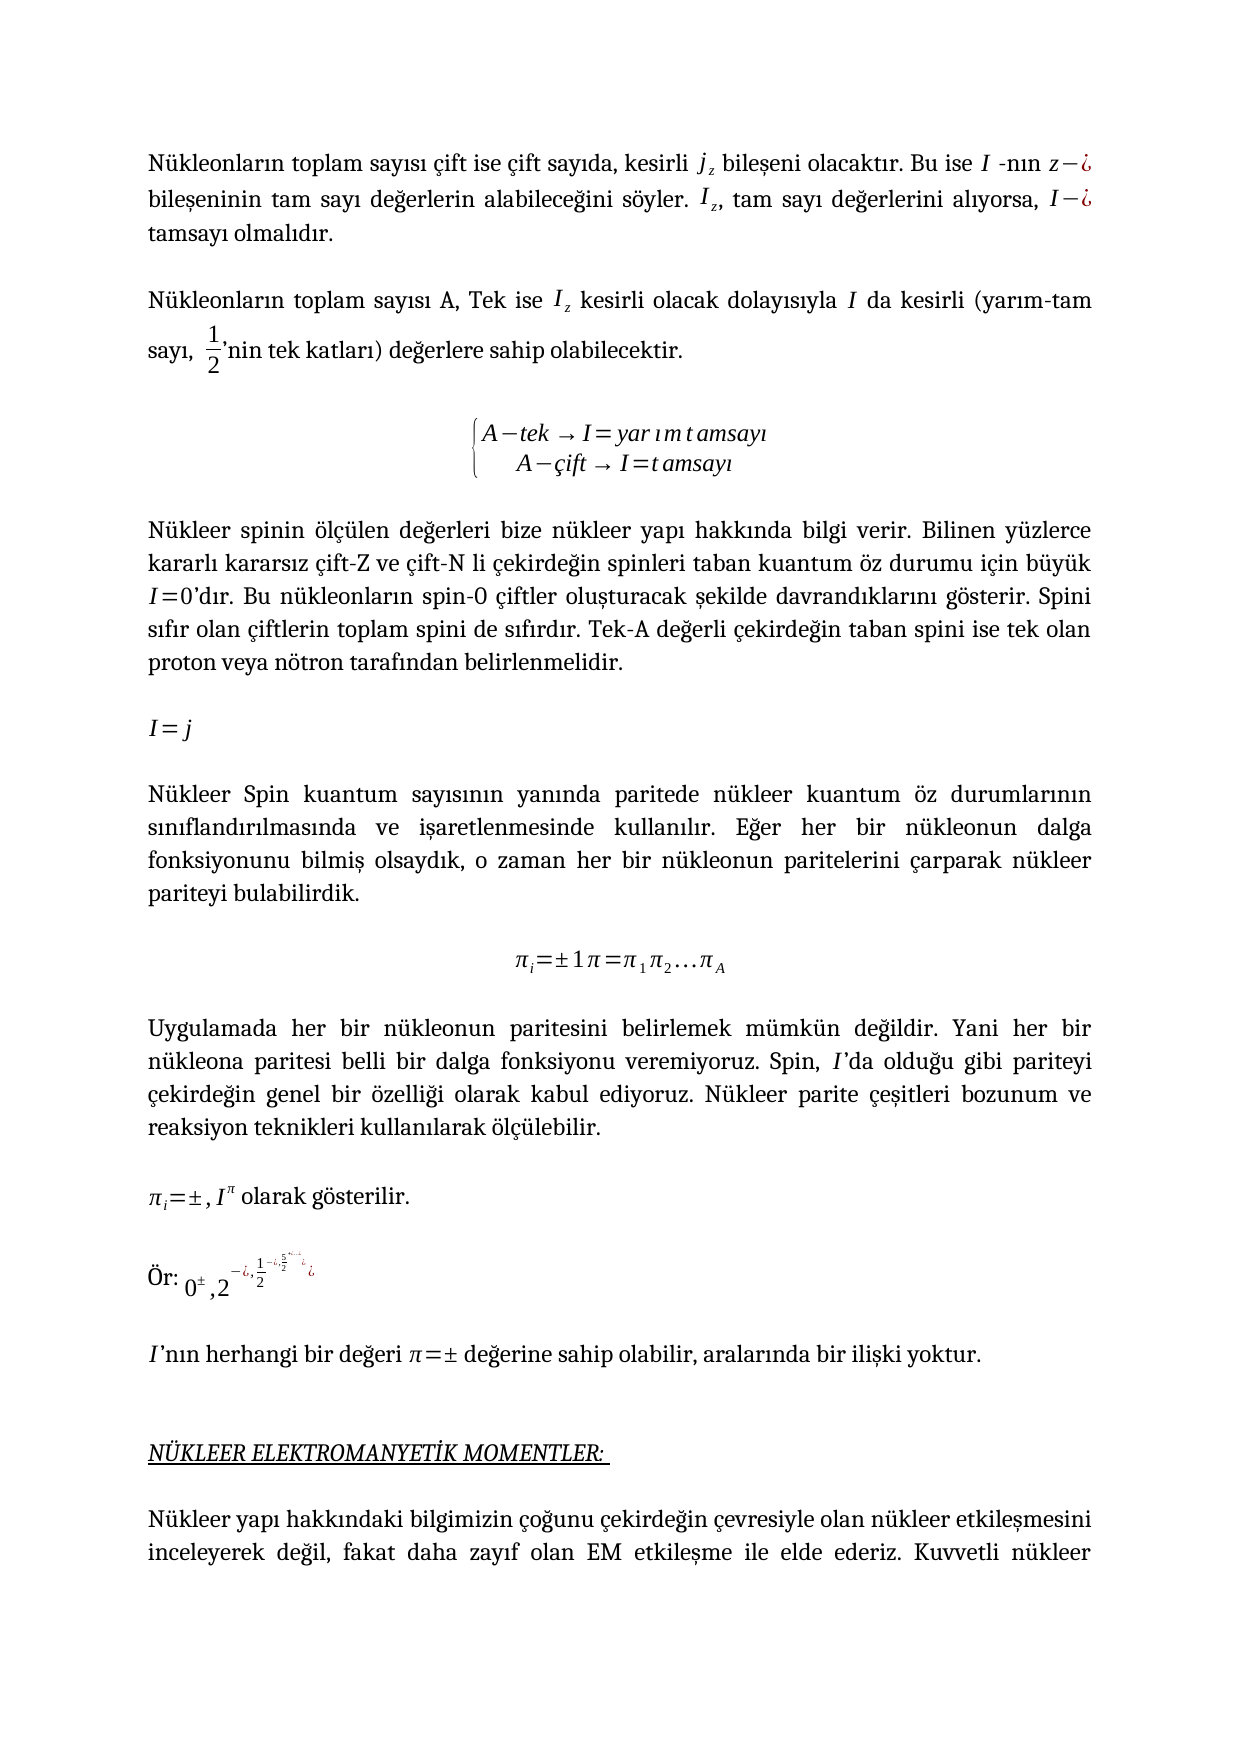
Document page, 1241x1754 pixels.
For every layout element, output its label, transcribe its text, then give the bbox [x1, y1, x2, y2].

text Ör: [148, 1251, 1093, 1303]
text Nükleer Spin kuantum sayısının yanında paritede nükleer kuantum öz durumlarının sınıflandırılmasında ve işaretlenmesinde kullanılır. Eğer her bir nükleonun dalga fonksiyonunu bilmiş olsaydık, o zaman her bir nükleonun paritelerini çarparak nükleer pariteyi bulabilirdik. [148, 780, 1093, 908]
text NÜKLEER ELEKTROMANYETİK MOMENTLER: [148, 1439, 1093, 1468]
text olarak gösterilir. [148, 1179, 1093, 1214]
text Nükleonların toplam sayısı A, Tek ise kesirli olacak dolayısıyla da kesirli (yarım-tam sayı, ’nin tek katları) değerlere sahip olabilecektir. [148, 285, 1093, 379]
text Uygulamada her bir nükleonun paritesini belirlemek mümkün değildir. Yani her bir nükleona paritesi belli bir dalga fonksiyonu veremiyoruz. Spin, ’da olduğu gibi pariteyi çekirdeğin genel bir özelliği olarak kabul ediyoruz. Nükleer parite çeşitleri bozunum ve reaksiyon teknikleri kullanılarak ölçülebilir. [148, 1014, 1093, 1142]
text ’nın herhangi bir değeri değerine sahip olabilir, aralarında bir ilişki yoktur. [148, 1340, 1093, 1369]
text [148, 1505, 1093, 1567]
text Nükleer spinin ölçülen değerleri bize nükleer yapı hakkında bilgi verir. Bilinen yüzlerce kararlı kararsız çift-Z ve çift-N li çekirdeğin spinleri taban kuantum öz durumu için büyük ’dır. Bu nükleonların spin-0 çiftler oluşturacak şekilde davrandıklarını gösterir. Spini sıfır olan çiftlerin toplam spini de sıfırdır. Tek-A değerli çekirdeğin taban spini ise tek olan proton veya nötron tarafından belirlenmelidir. [148, 516, 1093, 677]
text Nükleonların toplam sayısı çift ise çift sayıda, kesirli bileşeni olacaktır. Bu ise -nın bileşeninin tam sayı değerlerin alabileceğini söyler. , tam sayı değerlerini alıyorsa, tamsayı olmalıdır. [148, 148, 1093, 248]
